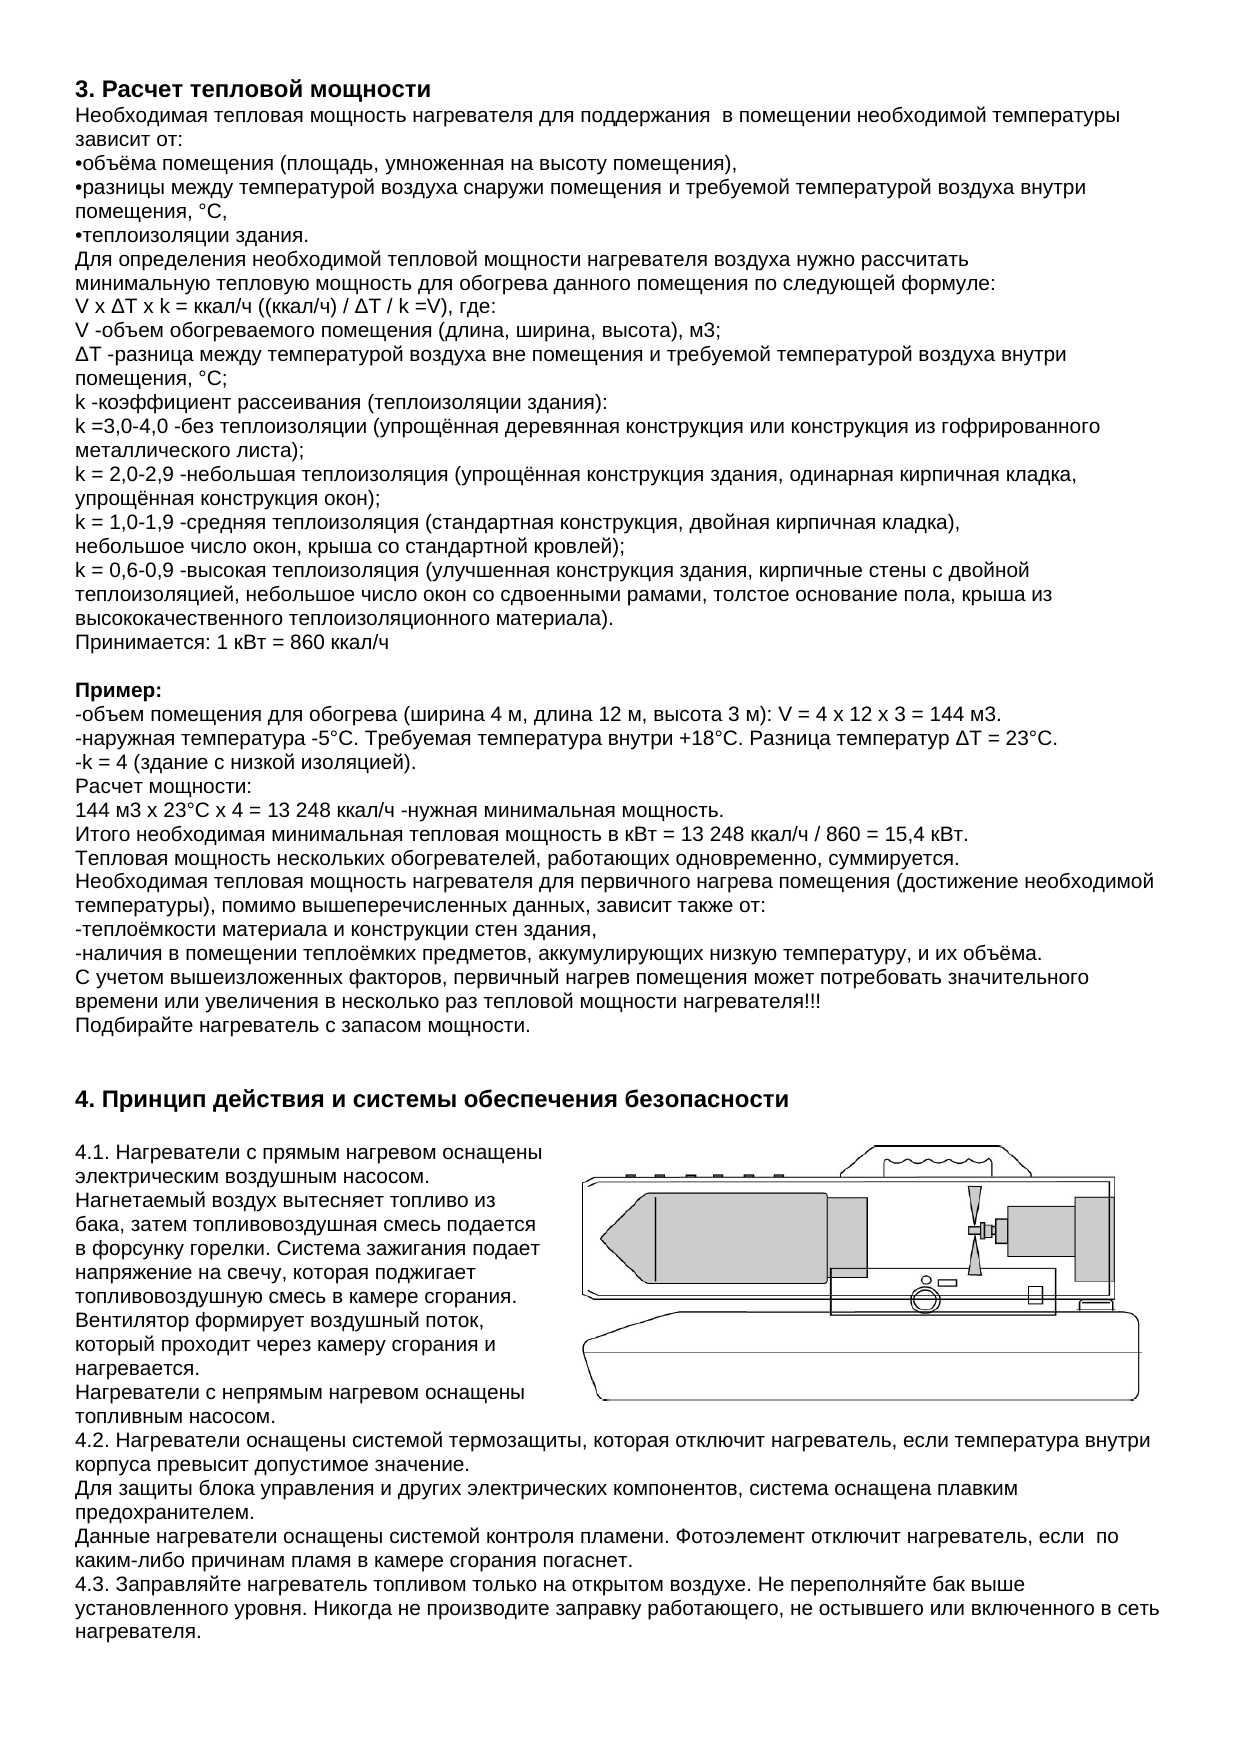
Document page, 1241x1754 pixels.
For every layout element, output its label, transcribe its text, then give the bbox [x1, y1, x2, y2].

text -теплоёмкости материала и конструкции стен здания, [75, 917, 1165, 941]
text 4.2. Нагреватели оснащены системой термозащиты, которая отключит нагреватель, если температура внутри корпуса превысит допустимое значение. [75, 1428, 1165, 1476]
text Итого необходимая минимальная тепловая мощность в кВт = 13 248 ккал/ч / 860 = 15,4 кВт. [75, 821, 1165, 845]
text Принимается: 1 кВт = 860 ккал/ч [75, 630, 1165, 654]
text -наружная температура -5°C. Требуемая температура внутри +18°C. Разница температур ΔT = 23°C. [75, 726, 1165, 749]
text Пример: [75, 678, 1165, 702]
table_header [557, 1140, 1176, 1428]
text Тепловая мощность нескольких обогревателей, работающих одновременно, суммируется. [75, 845, 1165, 869]
text k -коэффициент рассеивания (теплоизоляции здания): [75, 390, 1165, 414]
text ΔT -разница между температурой воздуха вне помещения и требуемой температурой воздуха внутри помещения, °C; [75, 342, 1165, 390]
text k =3,0-4,0 -без теплоизоляции (упрощённая деревянная конструкция или конструкция из гофрированного металлического листа); [75, 414, 1165, 462]
text k = 0,6-0,9 -высокая теплоизоляция (улучшенная конструкция здания, кирпичные стены с двойной теплоизоляцией, небольшое число окон со сдвоенными рамами, толстое основание пола, крыша из высококачественного теплоизоляционного материала). [75, 558, 1165, 630]
text небольшое число окон, крыша со стандартной кровлей); [75, 534, 1165, 558]
text Расчет мощности: [75, 773, 1165, 797]
text 3. Расчет тепловой мощности [75, 75, 1165, 103]
text С учетом вышеизложенных факторов, первичный нагрев помещения может потребовать значительного времени или увеличения в несколько раз тепловой мощности нагревателя!!! [75, 965, 1165, 1013]
text •разницы между температурой воздуха снаружи помещения и требуемой температурой воздуха внутри помещения, °C, [75, 174, 1165, 222]
text Данные нагреватели оснащены системой контроля пламени. Фотоэлемент отключит нагреватель, если по каким-либо причинам пламя в камере сгорания погаснет. [75, 1523, 1165, 1571]
text -k = 4 (здание с низкой изоляцией). [75, 749, 1165, 773]
text 144 м3 x 23°C x 4 = 13 248 ккал/ч -нужная минимальная мощность. [75, 797, 1165, 821]
text V -объем обогреваемого помещения (длина, ширина, высота), м3; [75, 318, 1165, 342]
picture [568, 1140, 1162, 1423]
text k = 1,0-1,9 -средняя теплоизоляция (стандартная конструкция, двойная кирпичная кладка), [75, 510, 1165, 534]
text k = 2,0-2,9 -небольшая теплоизоляция (упрощённая конструкция здания, одинарная кирпичная кладка, упрощённая конструкция окон); [75, 462, 1165, 510]
text V х ΔT x k = ккал/ч ((ккал/ч) / ΔT / k =V), где: [75, 294, 1165, 318]
text Необходимая тепловая мощность нагревателя для первичного нагрева помещения (достижение необходимой температуры), помимо вышеперечисленных данных, зависит также от: [75, 869, 1165, 917]
text •теплоизоляции здания. [75, 222, 1165, 246]
text минимальную тепловую мощность для обогрева данного помещения по следующей формуле: [75, 270, 1165, 294]
text Для защиты блока управления и других электрических компонентов, система оснащена плавким предохранителем. [75, 1476, 1165, 1523]
text Необходимая тепловая мощность нагревателя для поддержания в помещении необходимой температуры зависит от: [75, 103, 1165, 151]
text 4. Принцип действия и системы обеспечения безопасности [75, 1085, 1165, 1112]
text Для определения необходимой тепловой мощности нагревателя воздуха нужно рассчитать [75, 246, 1165, 270]
text Подбирайте нагреватель с запасом мощности. [75, 1013, 1165, 1037]
text -объем помещения для обогрева (ширина 4 м, длина 12 м, высота 3 м): V = 4 x 12 x 3 = 144 м3. [75, 702, 1165, 726]
text •объёма помещения (площадь, умноженная на высоту помещения), [75, 151, 1165, 174]
text -наличия в помещении теплоёмких предметов, аккумулирующих низкую температуру, и их объёма. [75, 941, 1165, 965]
text 4.3. Заправляйте нагреватель топливом только на открытом воздухе. Не переполняйте бак выше [75, 1571, 1165, 1595]
table_header 4.1. Нагреватели с прямым нагревом оснащены электрическим воздушным насосом. Нагнетаемый воздух вытесняет топливо из бака, затем топливовоздушная смесь подается в форсунку горелки. Система зажигания подает напряжение на свечу, которая поджигает топливовоздушную смесь в камере сгорания. Вентилятор формирует воздушный поток, который проходит через камеру сгорания и нагревается. Нагреватели с непрямым нагревом оснащены топливным насосом. [64, 1140, 557, 1428]
text установленного уровня. Никогда не производите заправку работающего, не остывшего или включенного в сеть нагревателя. [75, 1595, 1165, 1643]
